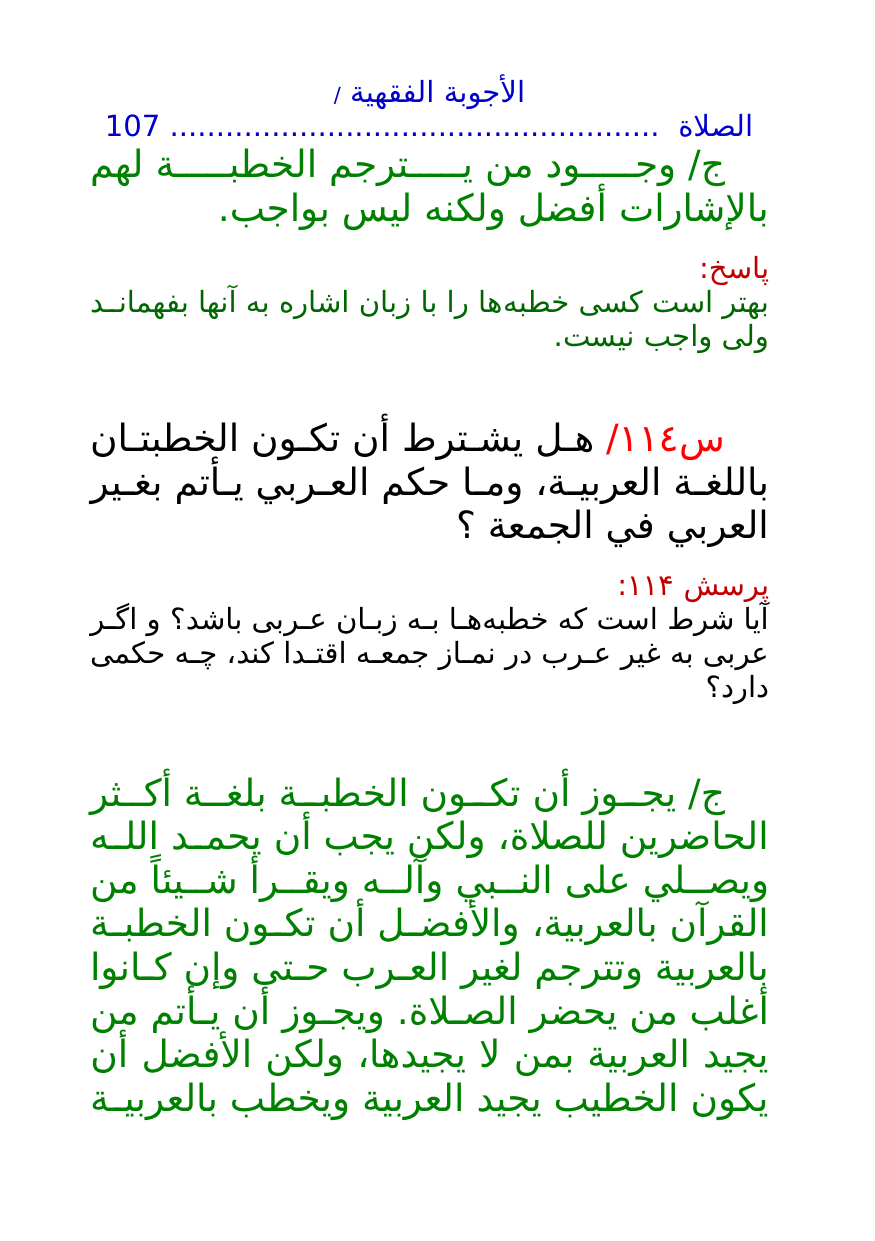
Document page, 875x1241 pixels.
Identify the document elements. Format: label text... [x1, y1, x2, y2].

text ج/ وجود من يترجم الخطبة لهم بالإشارات أفضل ولكنه ليس بواجب. [90, 143, 769, 230]
text پاسخ: [90, 251, 769, 285]
text بهتر است کسی خطبه‌ها را با زبان اشاره به آنها بفهماند ولی واجب نیست. [90, 285, 769, 353]
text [90, 771, 769, 1120]
text س١١٤/ هل يشترط أن تكون الخطبتان باللغة العربية، وما حكم العربي يأتم بغير العربي في الجمعة ؟ [90, 417, 769, 548]
text آیا شرط است که خطبه‌ها به زبان عربی باشد؟ و اگر عربی به غیر عرب در نماز جمعه اقتدا کند، چه حکمی دارد؟ [90, 603, 769, 704]
text پرسش ۱۱۴: [90, 569, 769, 603]
